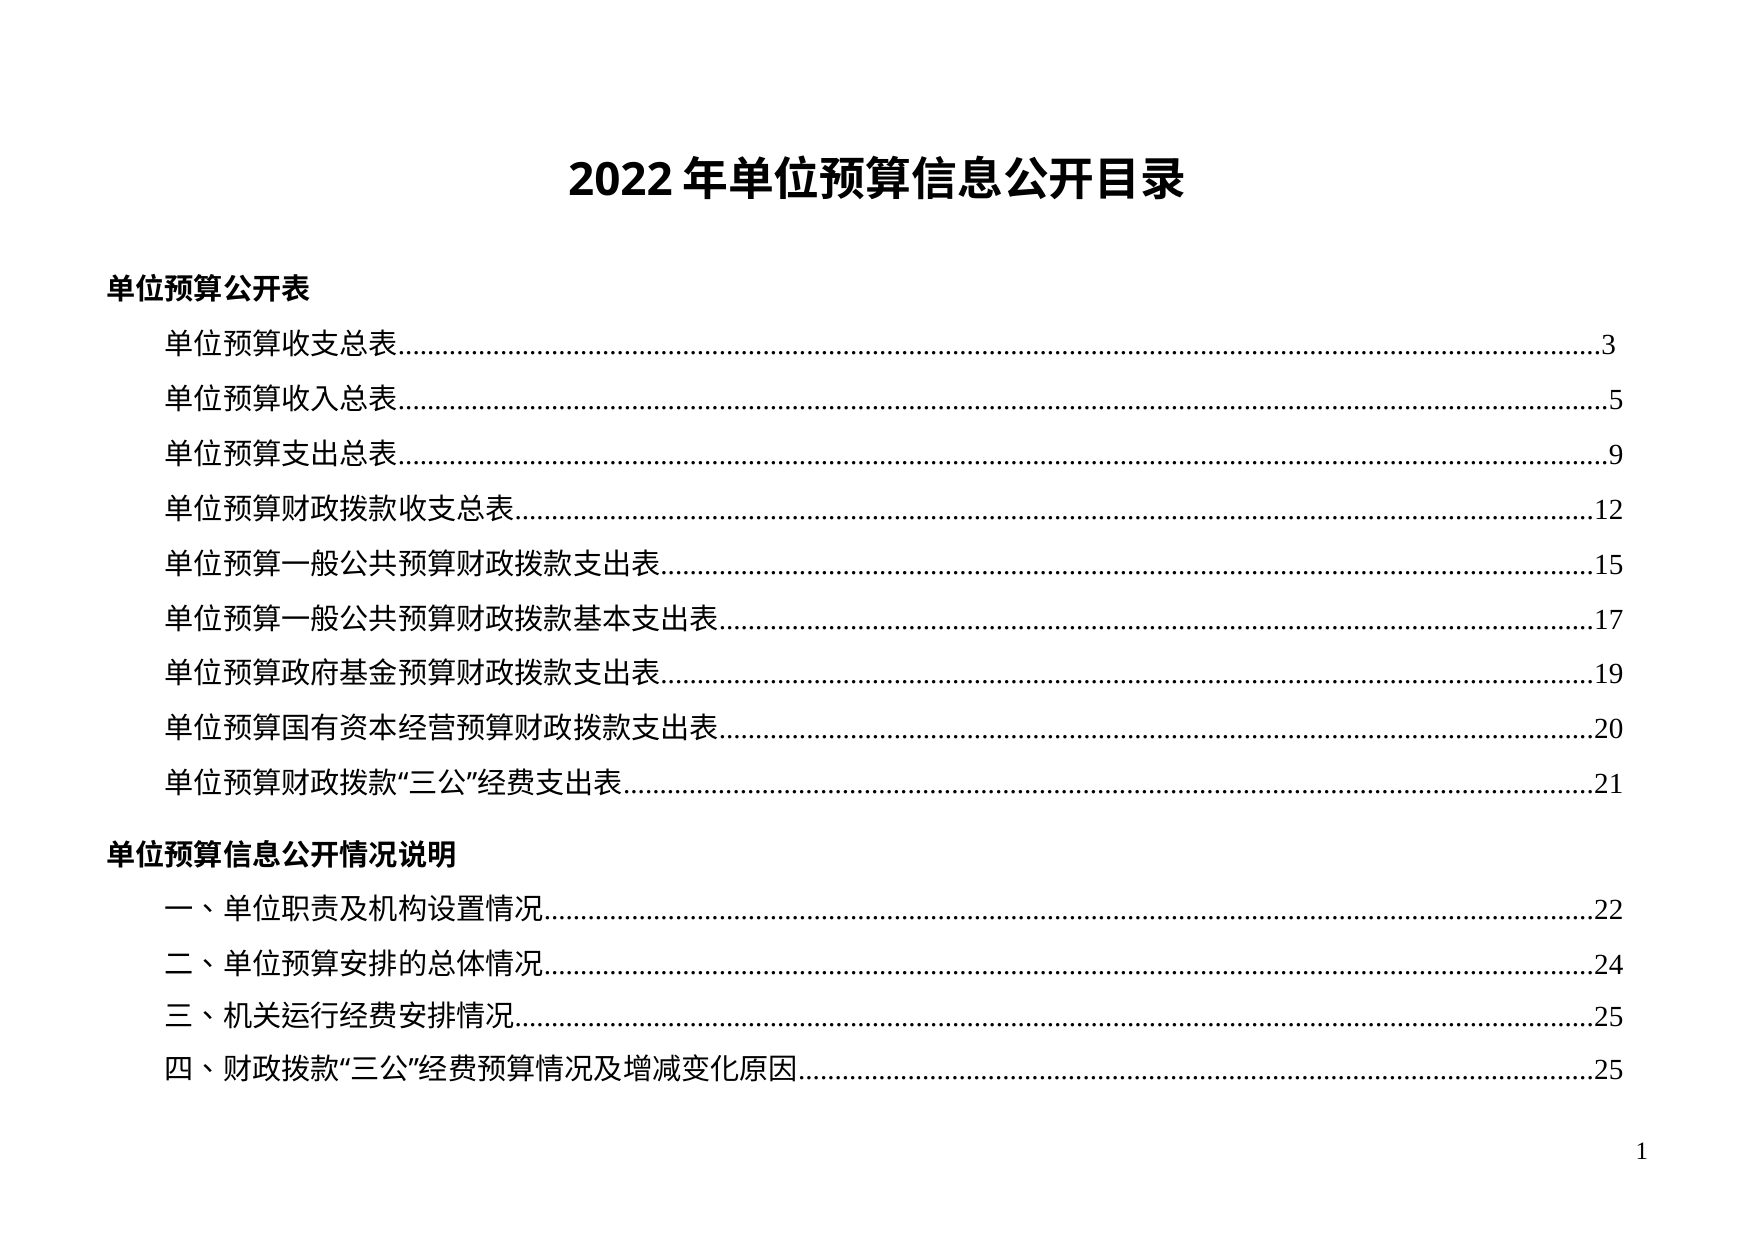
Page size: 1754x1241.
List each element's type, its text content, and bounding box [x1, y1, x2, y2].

text 单位预算收支总表 3 [106, 321, 1648, 363]
text 单位预算信息公开情况说明 [106, 831, 1648, 873]
text 单位预算政府基金预算财政拨款支出表 19 [106, 650, 1648, 692]
text 单位预算一般公共预算财政拨款基本支出表 17 [106, 595, 1648, 638]
text 单位预算财政拨款收支总表 12 [106, 485, 1648, 528]
text 四、财政拨款“三公”经费预算情况及增减变化原因 25 [106, 1048, 1648, 1088]
text 三、机关运行经费安排情况 25 [106, 996, 1648, 1035]
text 单位预算支出总表 9 [106, 431, 1648, 473]
text 2022年单位预算信息公开目录 [106, 142, 1648, 208]
text 单位预算一般公共预算财政拨款支出表 15 [106, 540, 1648, 583]
text 二、单位预算安排的总体情况 24 [106, 941, 1648, 983]
text 一、单位职责及机构设置情况 22 [106, 886, 1648, 928]
text 单位预算财政拨款“三公”经费支出表 21 [106, 760, 1648, 802]
text 单位预算公开表 [106, 266, 1648, 308]
text 单位预算收入总表 5 [106, 376, 1648, 418]
text 单位预算国有资本经营预算财政拨款支出表 20 [106, 705, 1648, 747]
